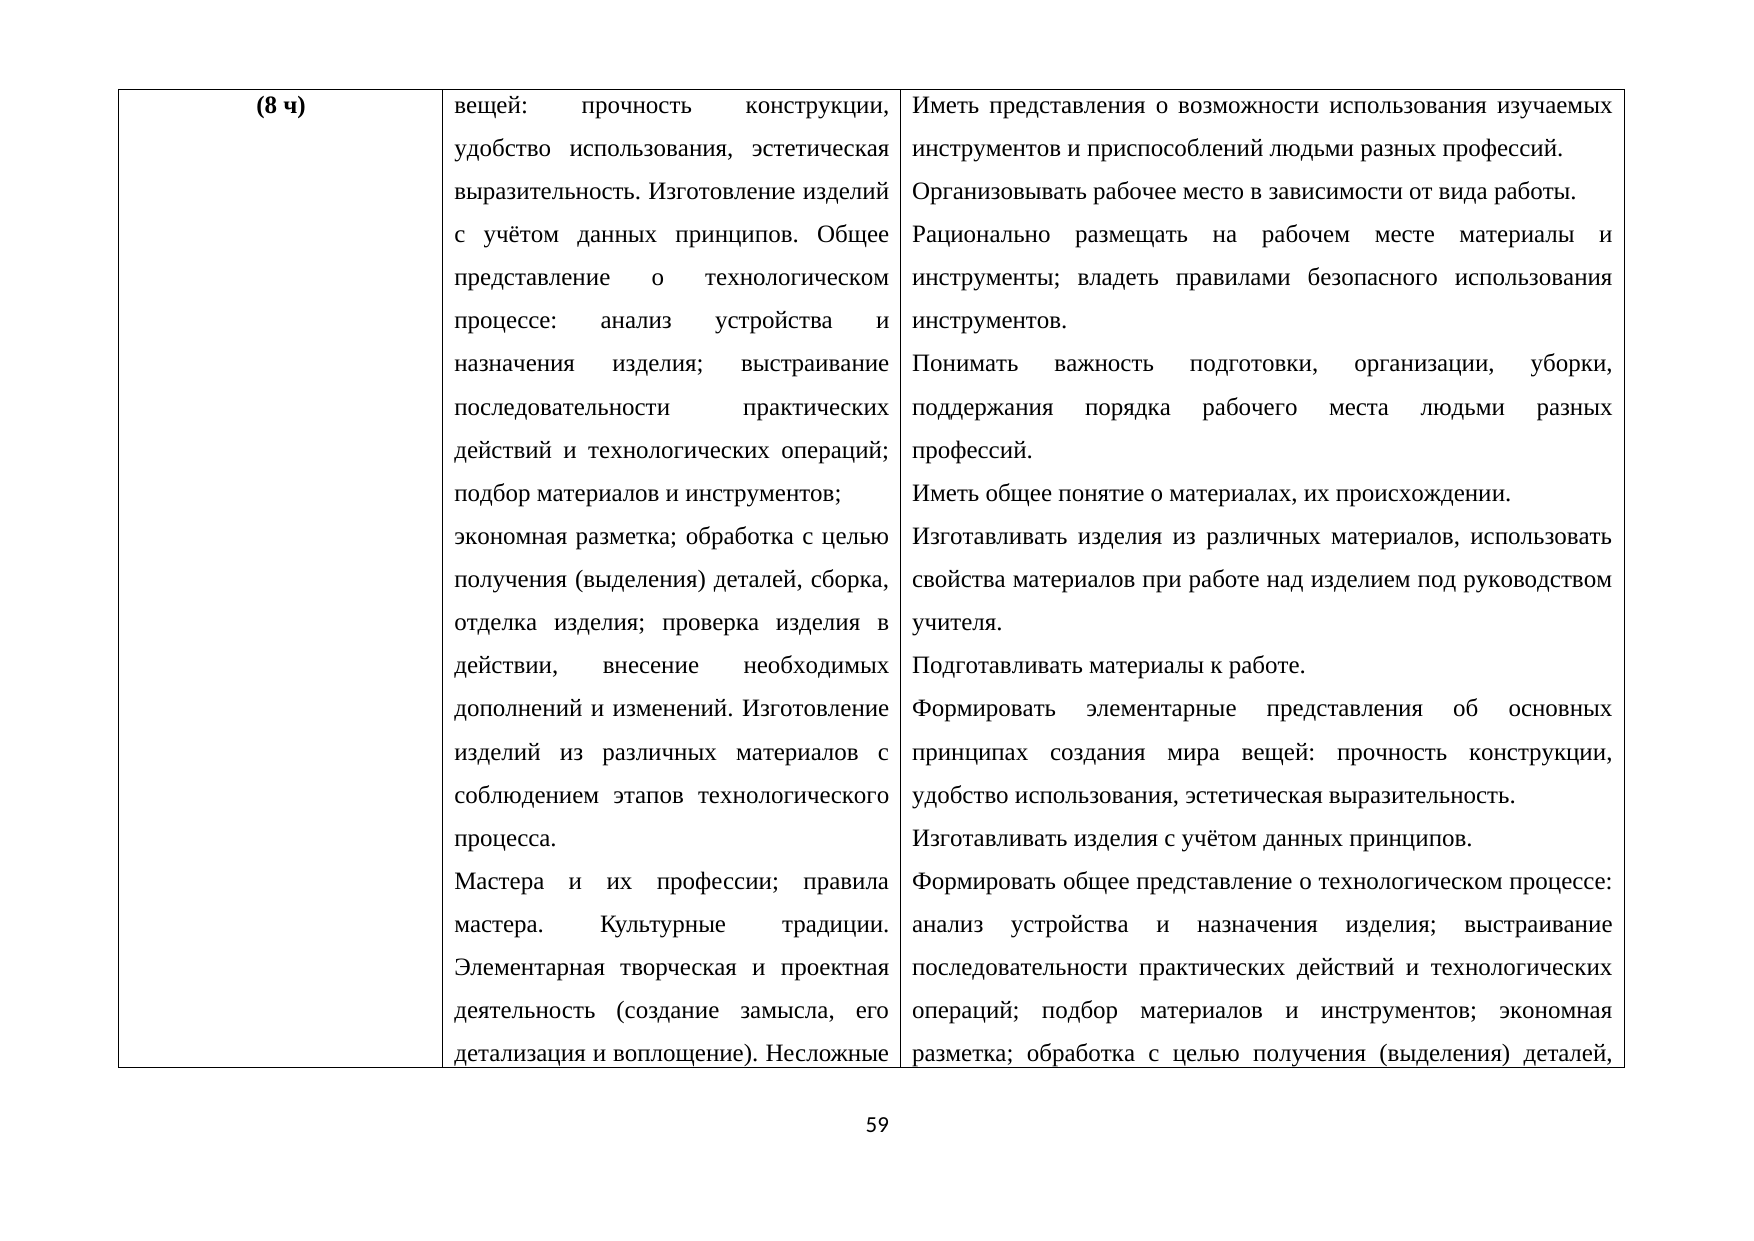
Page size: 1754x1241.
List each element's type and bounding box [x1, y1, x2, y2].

table_cell [119, 90, 442, 1067]
table_cell [443, 90, 900, 1067]
table_cell [901, 90, 1624, 1067]
